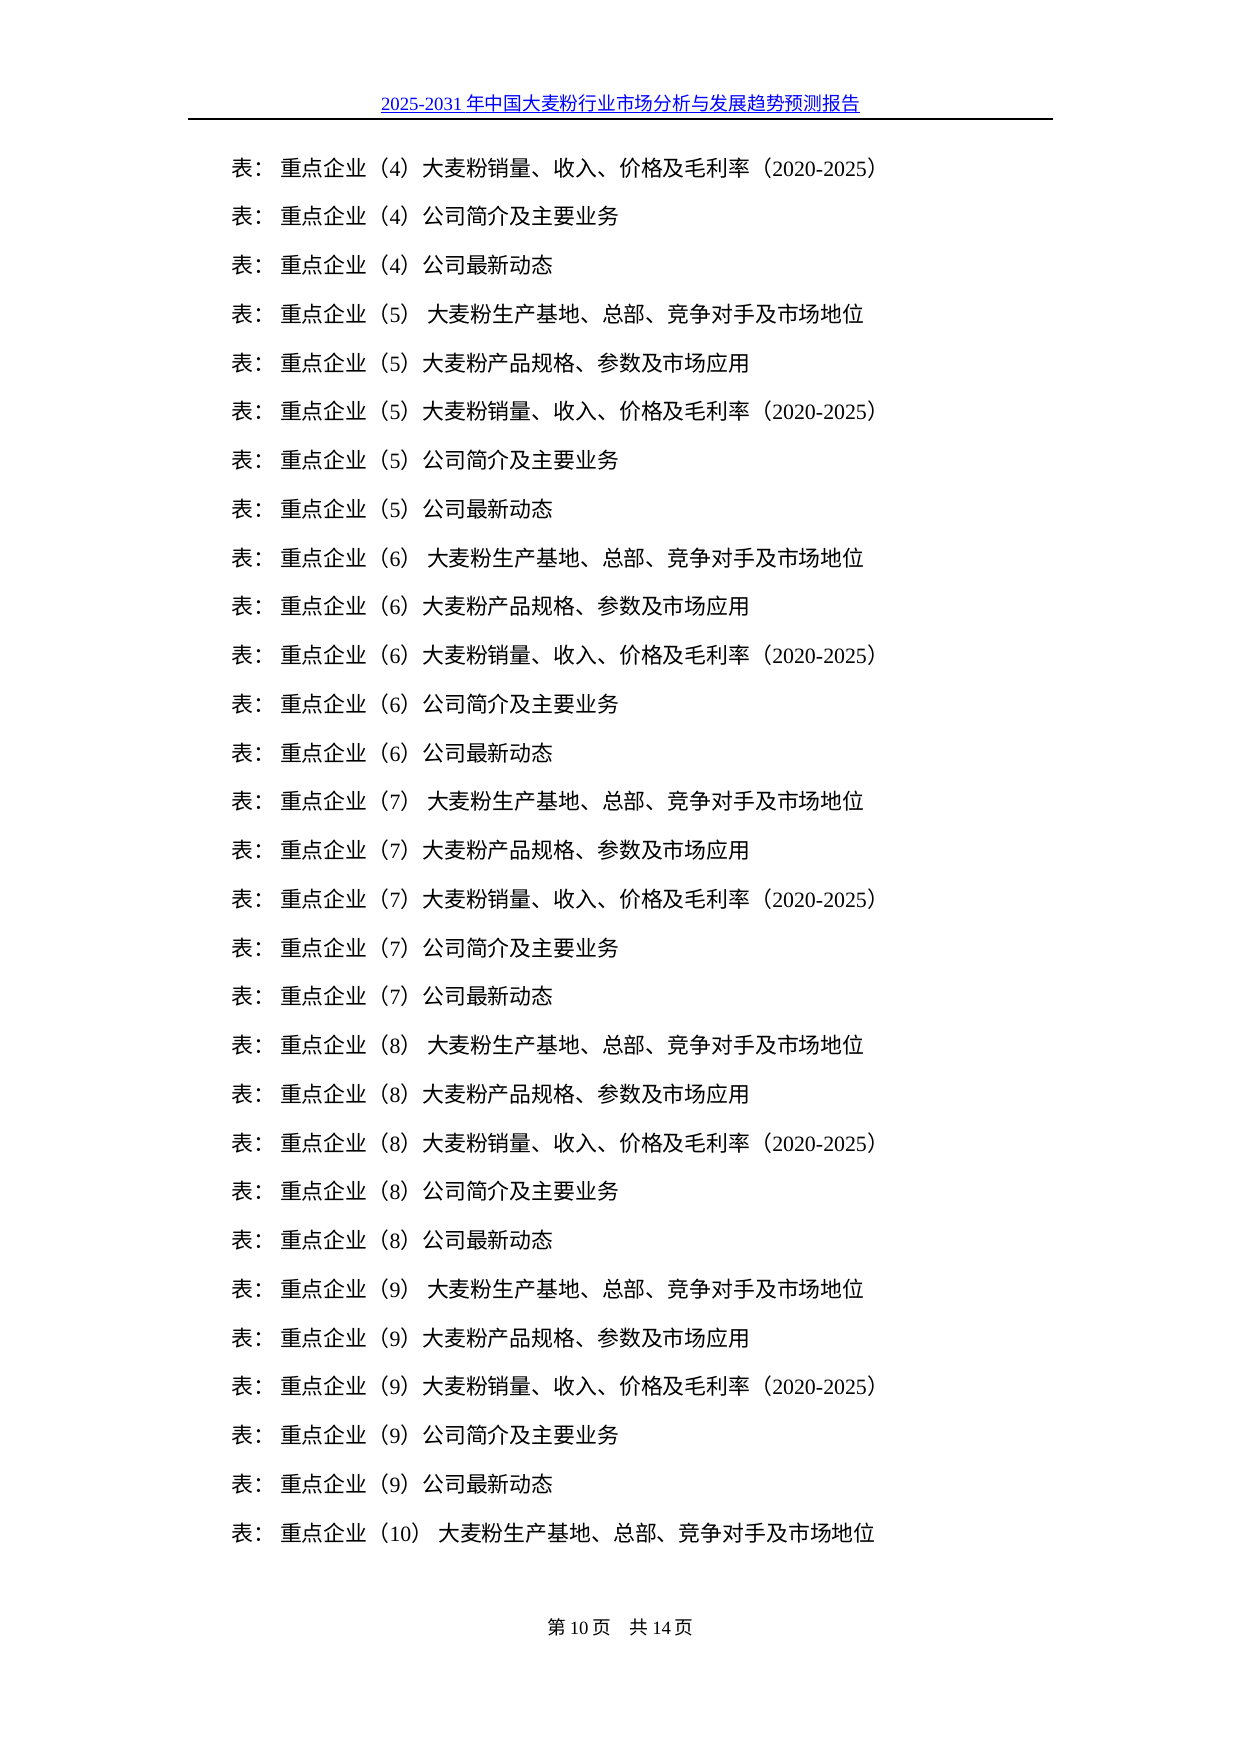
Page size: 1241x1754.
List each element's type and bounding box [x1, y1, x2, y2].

text [187, 150, 1053, 1548]
